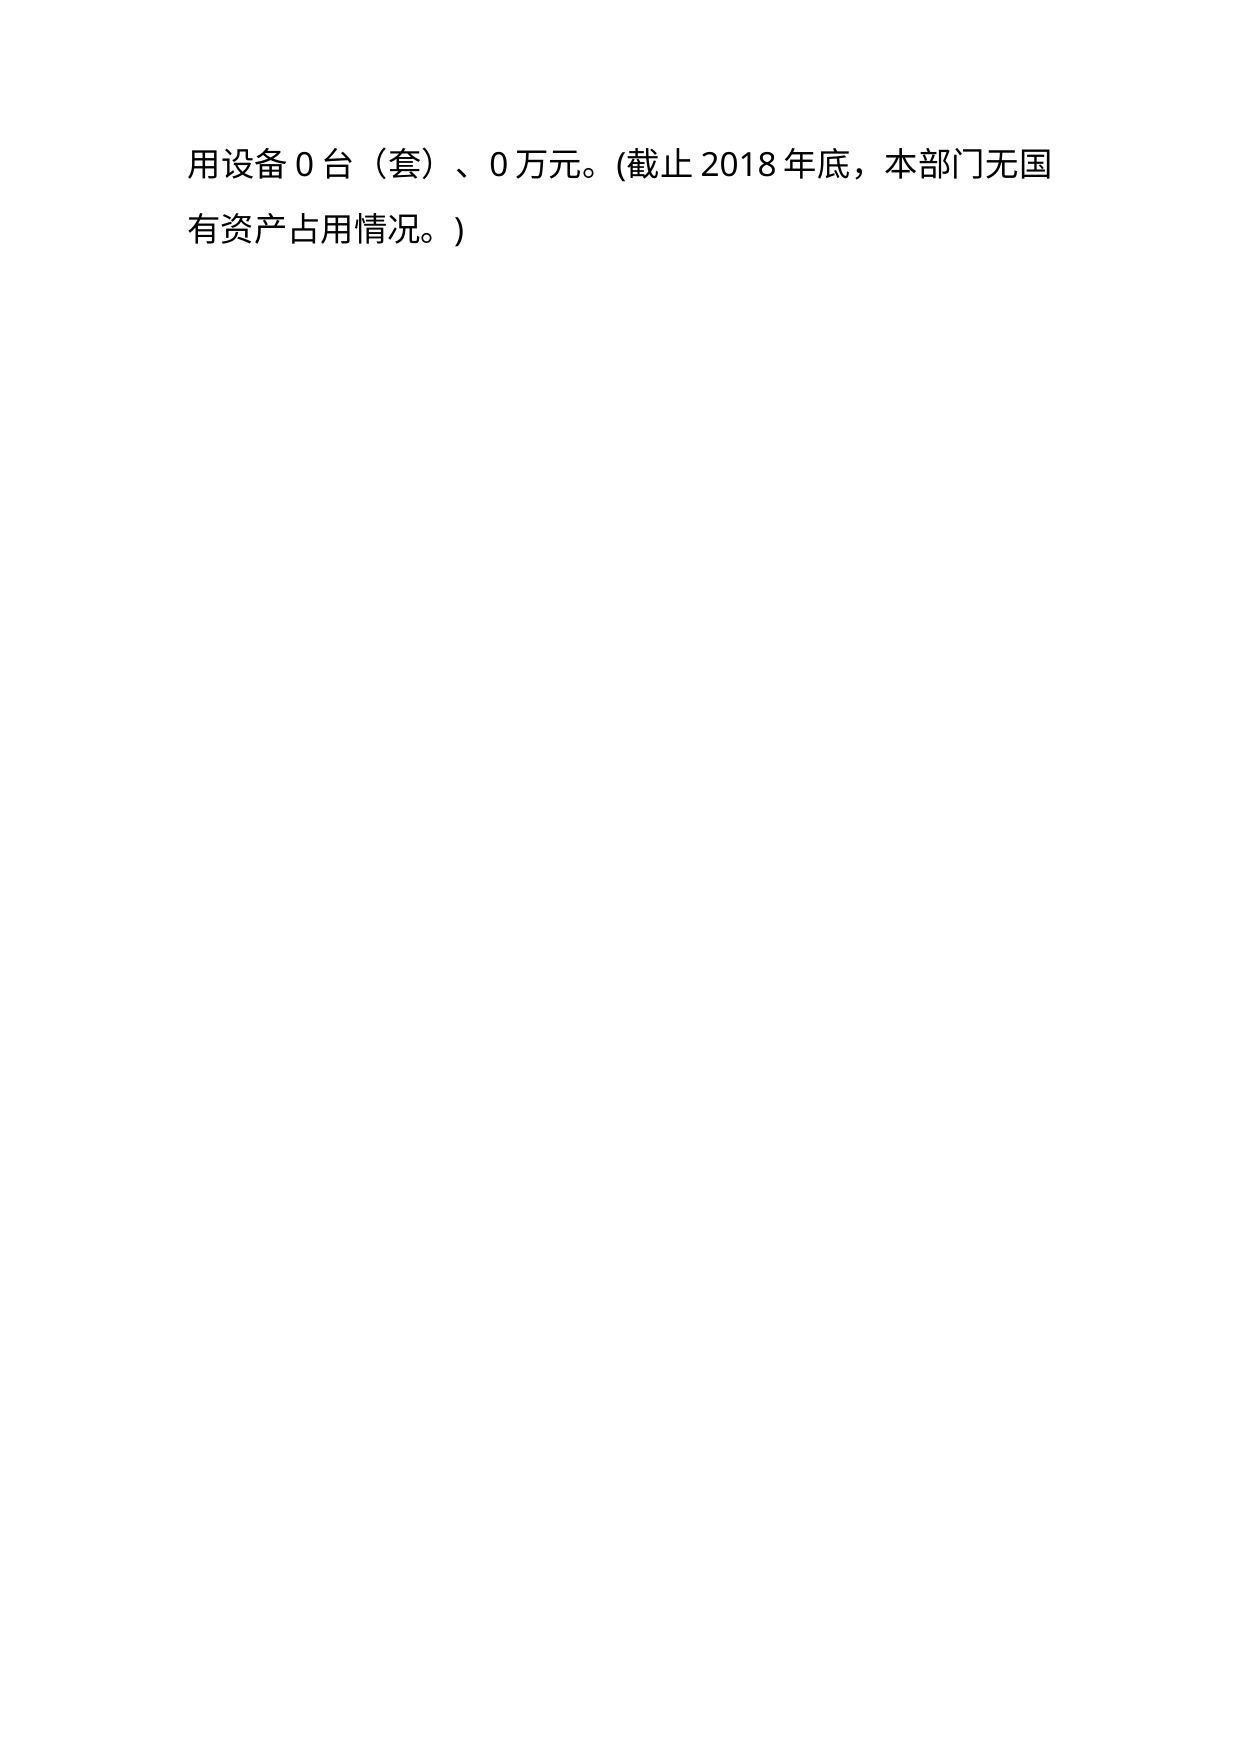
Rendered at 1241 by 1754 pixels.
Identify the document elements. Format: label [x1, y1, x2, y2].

text [187, 130, 1053, 260]
